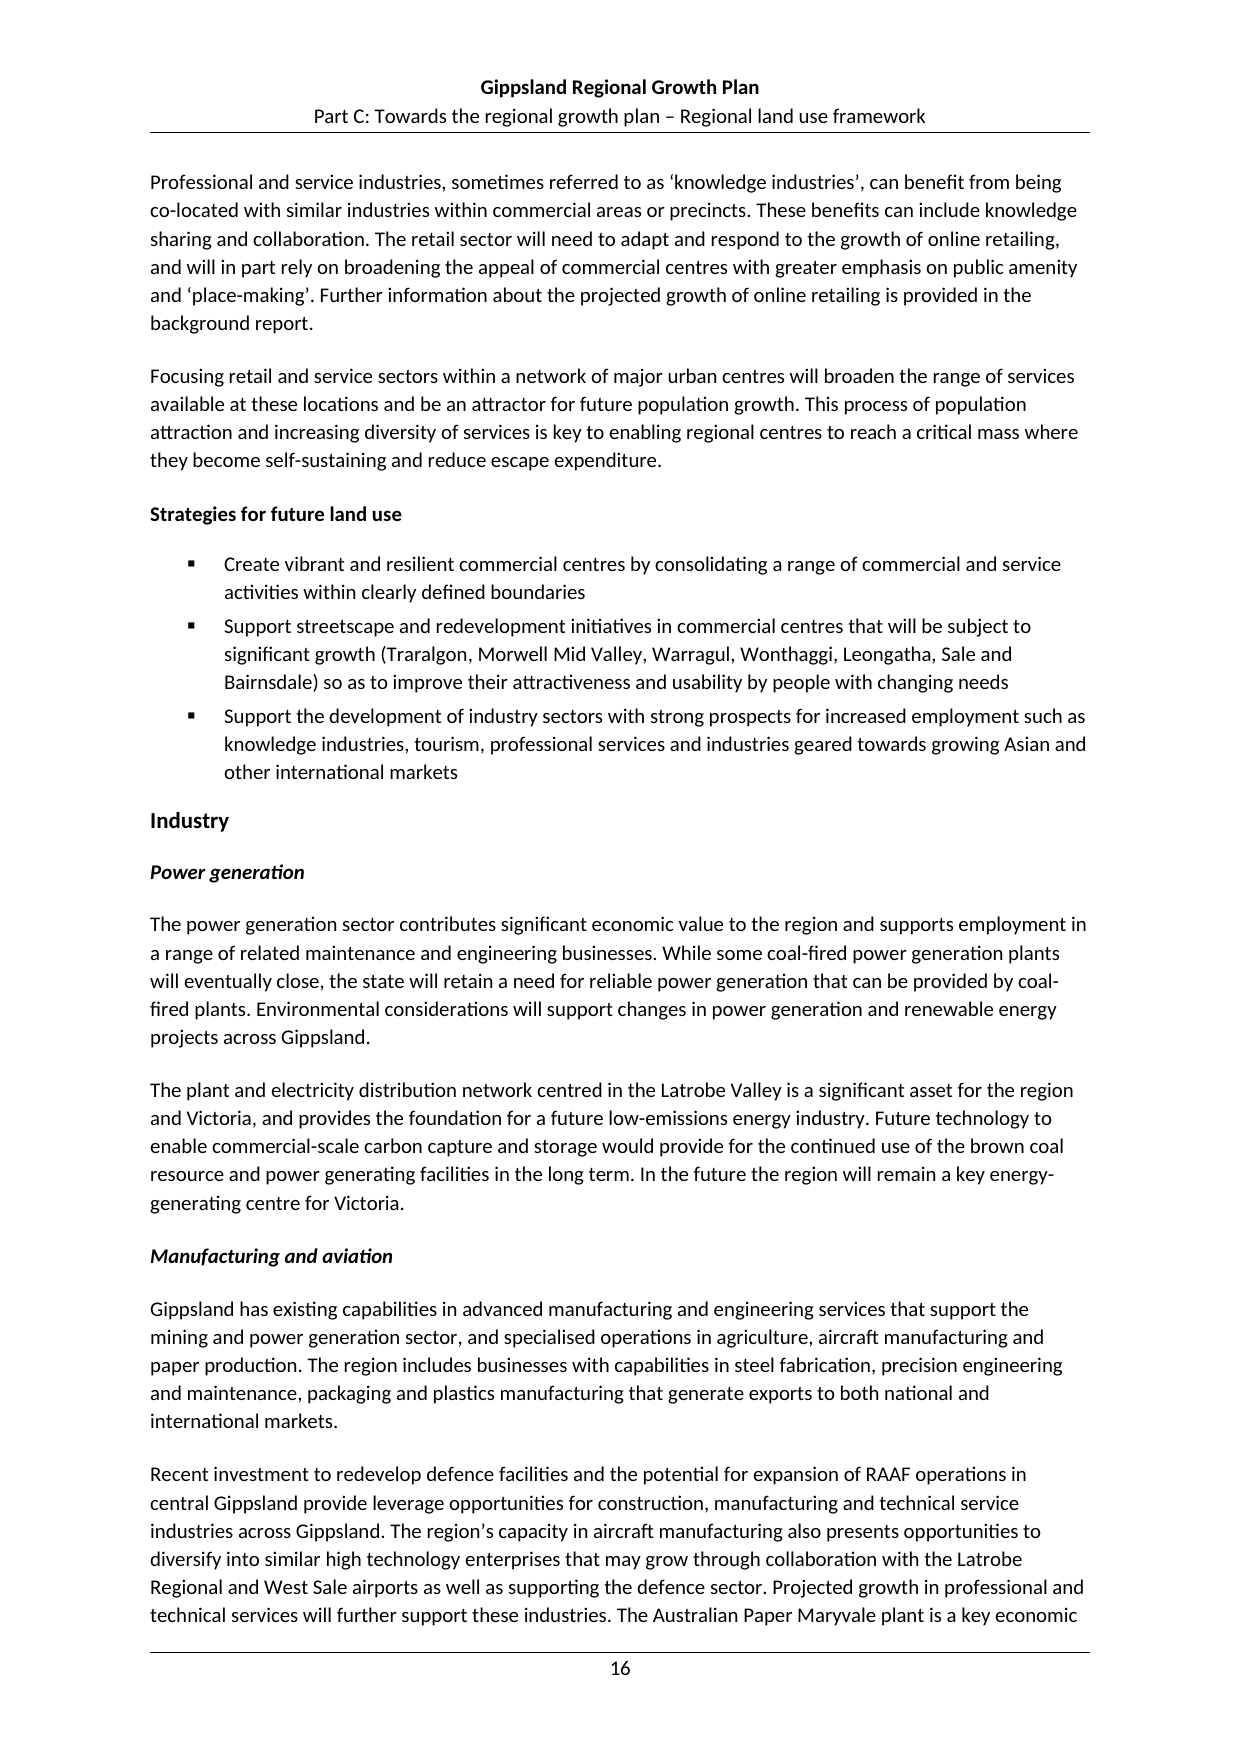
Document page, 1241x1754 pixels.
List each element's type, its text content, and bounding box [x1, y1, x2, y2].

text The plant and electricity distribution network centred in the Latrobe Valley is a significant asset for the region and Victoria, and provides the foundation for a future low-emissions energy industry. Future technology to enable commercial-scale carbon capture and storage would provide for the continued use of the brown coal resource and power generating facilities in the long term. In the future the region will remain a key energy-generating centre for Victoria. [150, 1075, 1090, 1216]
text Professional and service industries, sometimes referred to as ‘knowledge industries’, can benefit from being co-located with similar industries within commercial areas or precincts. These benefits can include knowledge sharing and collaboration. The retail sector will need to adapt and respond to the growth of online retailing, and will in part rely on broadening the appeal of commercial centres with greater emphasis on public amenity and ‘place-making’. Further information about the projected growth of online retailing is provided in the background report. [150, 167, 1090, 336]
text Manufacturing and aviation [150, 1241, 1090, 1269]
text Strategies for future land use [150, 498, 1090, 527]
text Gippsland has existing capabilities in advanced manufacturing and engineering services that support the mining and power generation sector, and specialised operations in agriculture, aircraft manufacturing and paper production. The region includes businesses with capabilities in steel fabrication, precision engineering and maintenance, packaging and plastics manufacturing that generate exports to both national and international markets. [150, 1294, 1090, 1434]
text Support the development of industry sectors with strong prospects for increased employment such as knowledge industries, tourism, professional services and industries geared towards growing Asian and other international markets [186, 704, 1090, 785]
text Create vibrant and resilient commercial centres by consolidating a range of commercial and service activities within clearly defined boundaries [186, 552, 1090, 605]
text Focusing retail and service sectors within a network of major urban centres will broaden the range of services available at these locations and be an attractor for future population growth. This process of population attraction and increasing diversity of services is key to enabling regional centres to reach a critical mass where they become self-sustaining and reduce escape expenditure. [150, 361, 1090, 473]
text The power generation sector contributes significant economic value to the region and supports employment in a range of related maintenance and engineering businesses. While some coal-fired power generation plants will eventually close, the state will retain a need for reliable power generation that can be provided by coal-fired plants. Environmental considerations will support changes in power generation and renewable energy projects across Gippsland. [150, 909, 1090, 1050]
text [150, 1459, 1090, 1628]
text Power generation [150, 859, 1090, 885]
text Support streetscape and redevelopment initiatives in commercial centres that will be subject to significant growth (Traralgon, Morwell Mid Valley, Warragul, Wonthaggi, Leongatha, Sale and Bairnsdale) so as to improve their attractiveness and usability by people with changing needs [186, 614, 1090, 695]
subtitle Industry [150, 806, 1090, 834]
